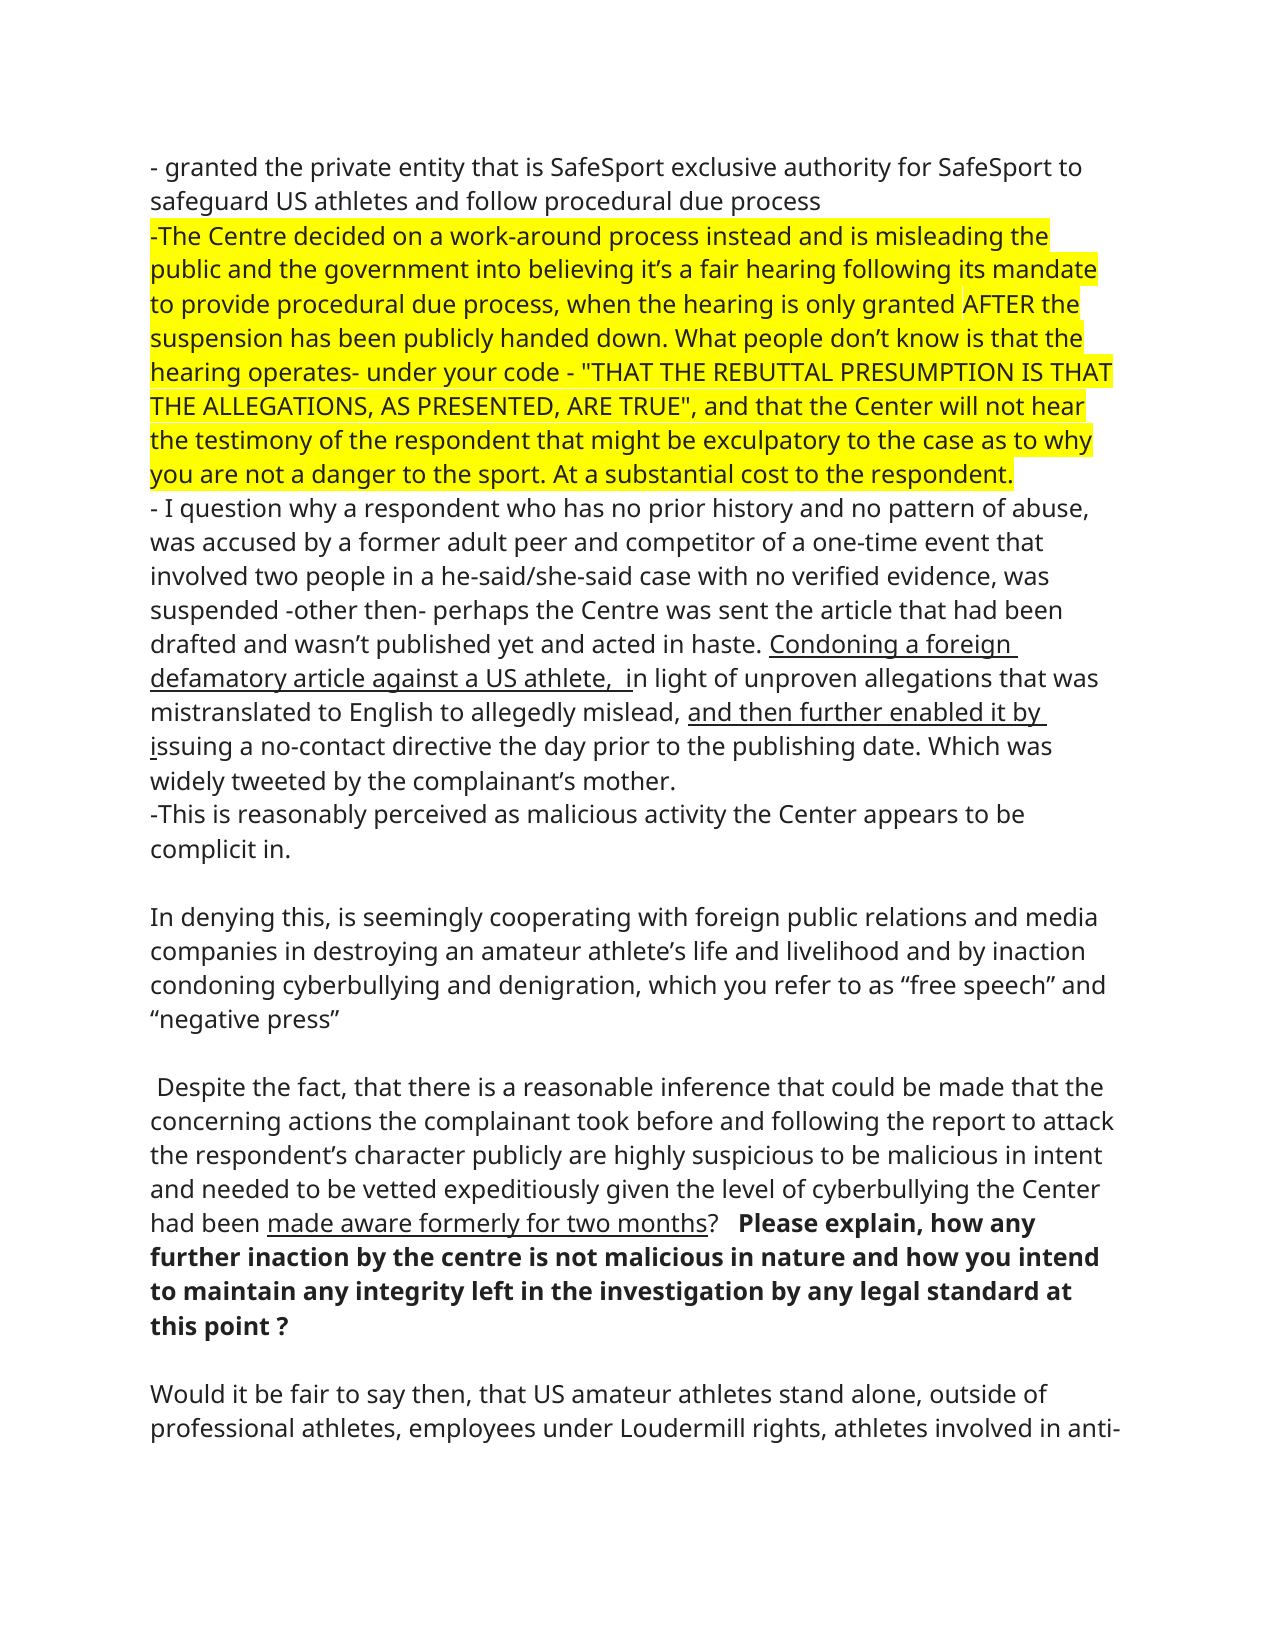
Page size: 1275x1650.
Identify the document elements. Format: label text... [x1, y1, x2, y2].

text -The Centre decided on a work-around process instead and is misleading the public and the government into believing it’s a fair hearing following its mandate to provide procedural due process, when the hearing is only granted AFTER the suspension has been publicly handed down. What people don’t know is that the hearing operates- under your code - "THAT THE REBUTTAL PRESUMPTION IS THAT THE ALLEGATIONS, AS PRESENTED, ARE TRUE", and that the Center will not hear the testimony of the respondent that might be exculpatory to the case as to why you are not a danger to the sport. At a substantial cost to the respondent. [150, 218, 1125, 491]
text - granted the private entity that is SafeSport exclusive authority for SafeSport to safeguard US athletes and follow procedural due process [150, 150, 1125, 218]
text In denying this, is seemingly cooperating with foreign public relations and media companies in destroying an amateur athlete’s life and livelihood and by inaction condoning cyberbullying and denigration, which you refer to as “free speech” and “negative press” [150, 899, 1125, 1036]
text -This is reasonably perceived as malicious activity the Center appears to be complicit in. [150, 797, 1125, 865]
text Despite the fact, that there is a reasonable inference that could be made that the concerning actions the complainant took before and following the report to attack the respondent’s character publicly are highly suspicious to be malicious in intent and needed to be vetted expeditiously given the level of cyberbullying the Center had been made aware formerly for two months? Please explain, how any further inaction by the centre is not malicious in nature and how you intend to maintain any integrity left in the investigation by any legal standard at this point ? [150, 1070, 1125, 1342]
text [150, 1376, 1125, 1444]
text - I question why a respondent who has no prior history and no pattern of abuse, was accused by a former adult peer and competitor of a one-time event that involved two people in a he-said/she-said case with no verified evidence, was suspended -other then- perhaps the Centre was sent the article that had been drafted and wasn’t published yet and acted in haste. Condoning a foreign defamatory article against a US athlete, in light of unproven allegations that was mistranslated to English to allegedly mislead, and then further enabled it by issuing a no-contact directive the day prior to the publishing date. Which was widely tweeted by the complainant’s mother. [150, 491, 1125, 797]
